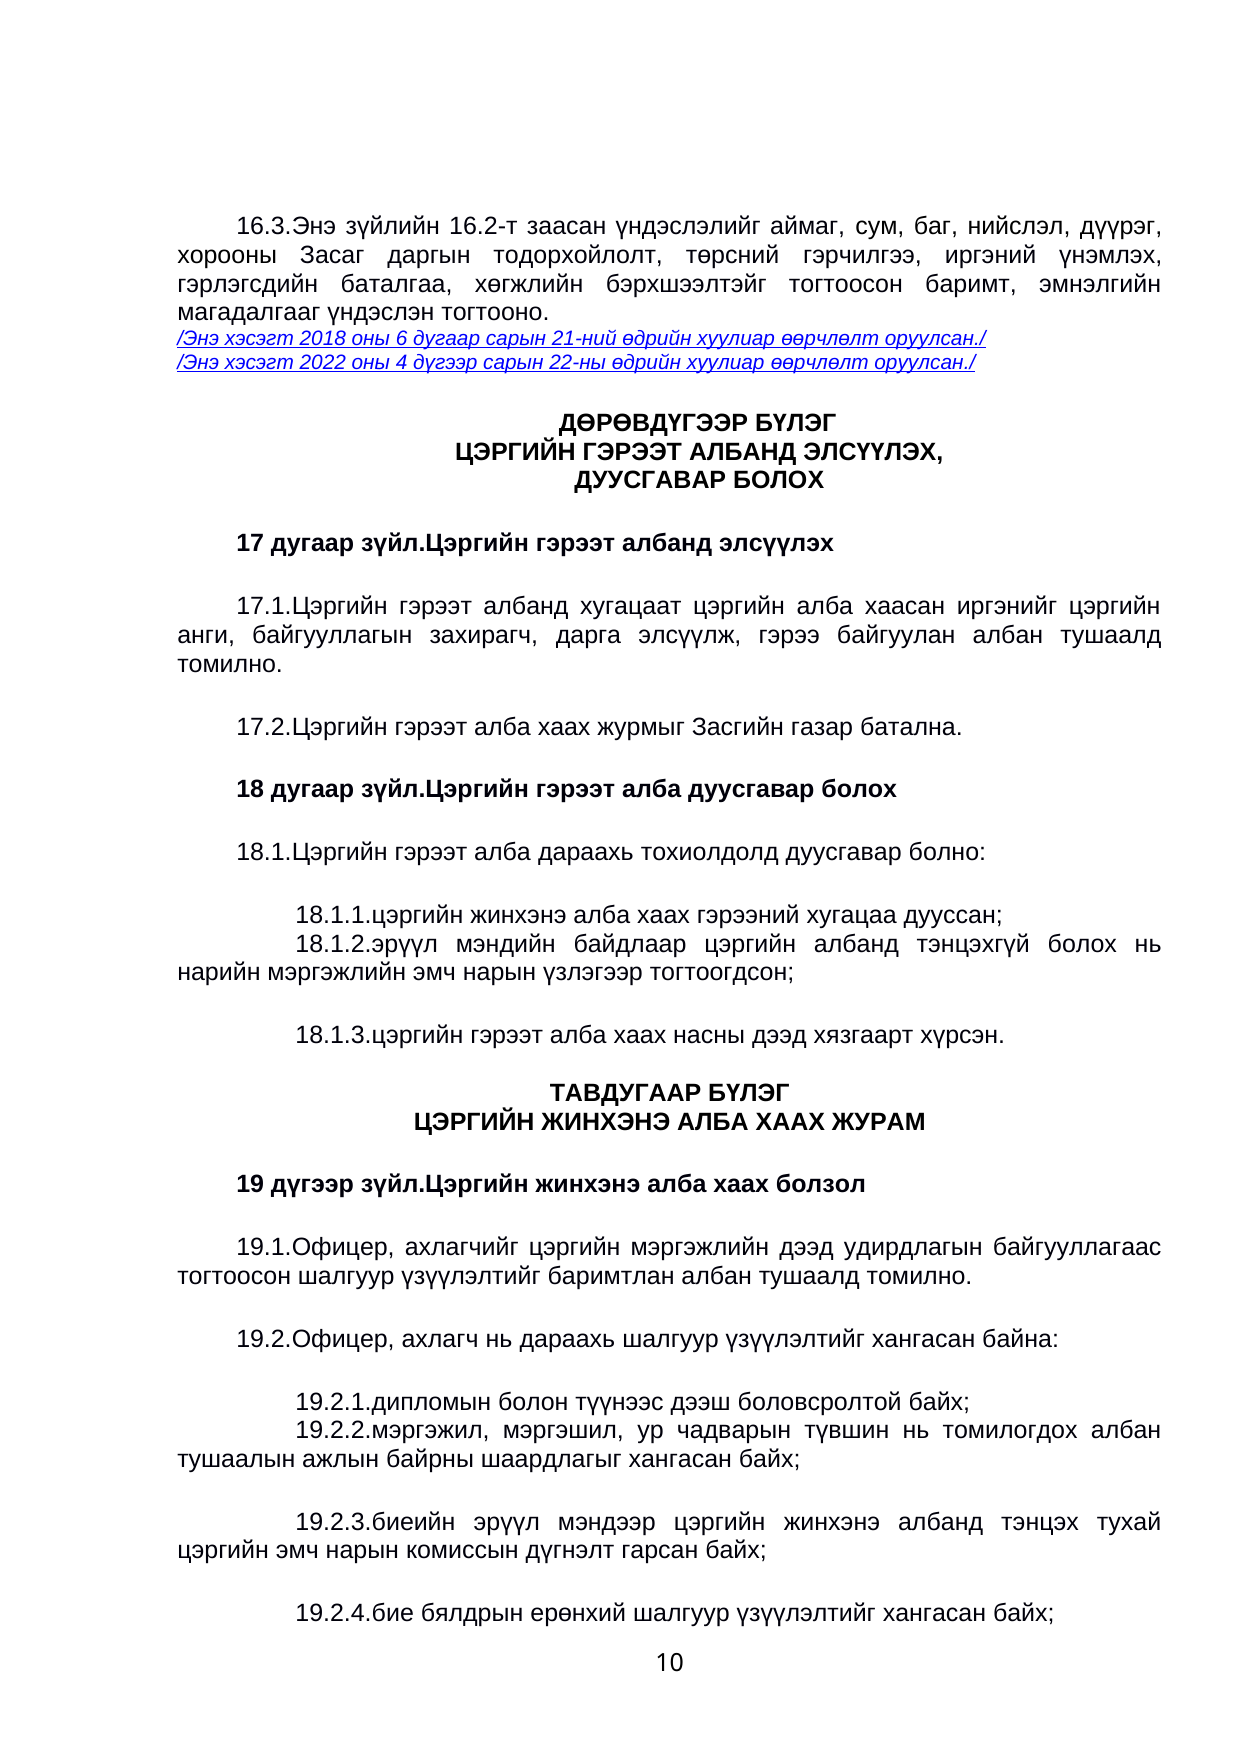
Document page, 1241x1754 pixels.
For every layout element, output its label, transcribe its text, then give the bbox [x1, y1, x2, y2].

subtitle ДУУСГАВАР БОЛОХ [177, 466, 1162, 494]
text 19.2.4.бие бялдрын ерөнхий шалгуур үзүүлэлтийг хангасан байх; [177, 1598, 1162, 1627]
text 18.1.3.цэргийн гэрээт алба хаах насны дээд хязгаарт хүрсэн. [177, 1020, 1162, 1049]
text /Энэ хэсэгт 2022 оны 4 дүгээр сарын 22-ны өдрийн хуулиар өөрчлөлт оруулсан./ [177, 350, 1162, 374]
subtitle ТАВДУГААР БҮЛЭГ ЦЭРГИЙН ЖИНХЭНЭ АЛБА ХААХ ЖУРАМ [177, 1078, 1162, 1135]
text 17.2.Цэргийн гэрээт алба хаах журмыг Засгийн газар батална. [177, 711, 1162, 740]
text 18.1.2.эрүүл мэндийн байдлаар цэргийн албанд тэнцэхгүй болох нь нарийн мэргэжлийн эмч нарын үзлэгээр тогтоогдсон; [177, 929, 1162, 986]
text 19.2.3.биеийн эрүүл мэндээр цэргийн жинхэнэ албанд тэнцэх тухай цэргийн эмч нарын комиссын дүгнэлт гарсан байх; [177, 1507, 1162, 1564]
text 17 дугаар зүйл.Цэргийн гэрээт албанд элсүүлэх [177, 528, 1162, 557]
text 18.1.Цэргийн гэрээт алба дараахь тохиолдолд дуусгавар болно: [177, 837, 1162, 866]
text 19.1.Офицер, ахлагчийг цэргийн мэргэжлийн дээд удирдлагын байгууллагаас тогтоосон шалгуур үзүүлэлтийг баримтлан албан тушаалд томилно. [177, 1232, 1162, 1289]
text 19.2.Офицер, ахлагч нь дараахь шалгуур үзүүлэлтийг хангасан байна: [177, 1324, 1162, 1352]
text 19.2.2.мэргэжил, мэргэшил, ур чадварын түвшин нь томилогдох албан тушаалын ажлын байрны шаардлагыг хангасан байх; [177, 1415, 1162, 1473]
text 19.2.1.дипломын болон түүнээс дээш боловсролтой байх; [177, 1386, 1162, 1415]
text 18 дугаар зүйл.Цэргийн гэрээт алба дуусгавар болох [177, 774, 1162, 803]
text 18.1.1.цэргийн жинхэнэ алба хаах гэрээний хугацаа дууссан; [177, 900, 1162, 929]
text 16.3.Энэ зүйлийн 16.2-т заасан үндэслэлийг аймаг, сум, баг, нийслэл, дүүрэг, хорооны Засаг даргын тодорхойлолт, төрсний гэрчилгээ, иргэний үнэмлэх, гэрлэгсдийн баталгаа, хөгжлийн бэрхшээлтэйг тогтоосон баримт, эмнэлгийн магадалгааг үндэслэн тогтооно. [177, 211, 1162, 326]
text /Энэ хэсэгт 2018 оны 6 дугаар сарын 21-ний өдрийн хуулиар өөрчлөлт оруулсан./ [177, 326, 1162, 350]
text 17.1.Цэргийн гэрээт албанд хугацаат цэргийн алба хаасан иргэнийг цэргийн анги, байгууллагын захирагч, дарга элсүүлж, гэрээ байгуулан албан тушаалд томилно. [177, 591, 1162, 677]
subtitle ЦЭРГИЙН ГЭРЭЭТ АЛБАНД ЭЛСҮҮЛЭХ, [177, 437, 1162, 466]
text 19 дүгээр зүйл.Цэргийн жинхэнэ алба хаах болзол [177, 1169, 1162, 1198]
subtitle ДӨРӨВДҮГЭЭР БҮЛЭГ [177, 408, 1162, 437]
